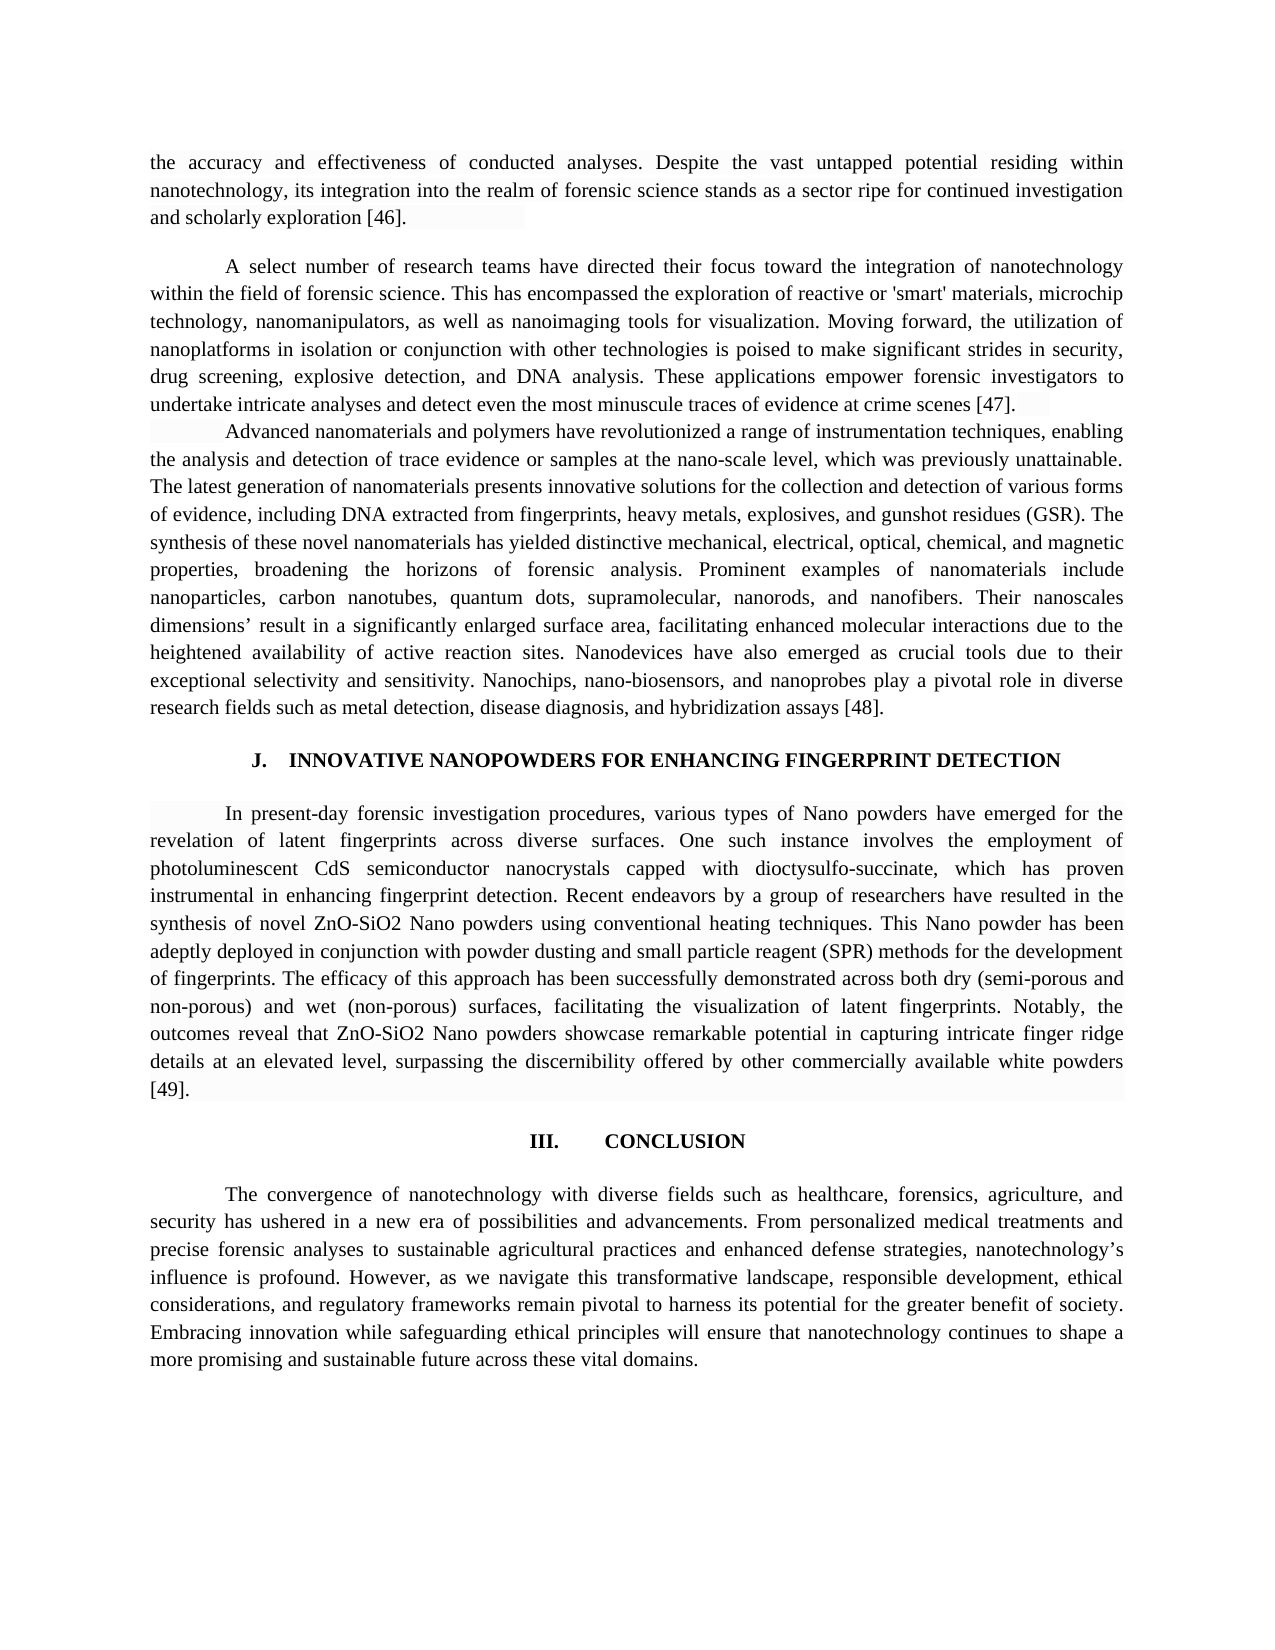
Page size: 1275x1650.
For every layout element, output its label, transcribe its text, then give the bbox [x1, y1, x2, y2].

text A select number of research teams have directed their focus toward the integration of nanotechnology within the field of forensic science. This has encompassed the exploration of reactive or 'smart' materials, microchip technology, nanomanipulators, as well as nanoimaging tools for visualization. Moving forward, the utilization of nanoplatforms in isolation or conjunction with other technologies is poised to make significant strides in security, drug screening, explosive detection, and DNA analysis. These applications empower forensic investigators to undertake intricate analyses and detect even the most minuscule traces of evidence at crime scenes [47]. Advanced nanomaterials and polymers have revolutionized a range of instrumentation techniques, enabling the analysis and detection of trace evidence or samples at the nano-scale level, which was previously unattainable. The latest generation of nanomaterials presents innovative solutions for the collection and detection of various forms of evidence, including DNA extracted from fingerprints, heavy metals, explosives, and gunshot residues (GSR). The synthesis of these novel nanomaterials has yielded distinctive mechanical, electrical, optical, chemical, and magnetic properties, broadening the horizons of forensic analysis. Prominent examples of nanomaterials include nanoparticles, carbon nanotubes, quantum dots, supramolecular, nanorods, and nanofibers. Their nanoscales dimensions’ result in a significantly enlarged surface area, facilitating enhanced molecular interactions due to the heightened availability of active reaction sites. Nanodevices have also emerged as crucial tools due to their exceptional selectivity and sensitivity. Nanochips, nano-biosensors, and nanoprobes play a pivotal role in diverse research fields such as metal detection, disease diagnosis, and hybridization assays [48]. [150, 254, 1125, 719]
text In present-day forensic investigation procedures, various types of Nano powders have emerged for the revelation of latent fingerprints across diverse surfaces. One such instance involves the employment of photoluminescent CdS semiconductor nanocrystals capped with dioctysulfo-succinate, which has proven instrumental in enhancing fingerprint detection. Recent endeavors by a group of researchers have resulted in the synthesis of novel ZnO-SiO2 Nano powders using conventional heating techniques. This Nano powder has been adeptly deployed in conjunction with powder dusting and small particle reagent (SPR) methods for the development of fingerprints. The efficacy of this approach has been successfully demonstrated across both dry (semi-porous and non-porous) and wet (non-porous) surfaces, facilitating the visualization of latent fingerprints. Notably, the outcomes reveal that ZnO-SiO2 Nano powders showcase remarkable potential in capturing intricate finger ridge details at an elevated level, surpassing the discernibility offered by other commercially available white powders [49]. [150, 801, 1125, 1101]
text The convergence of nanotechnology with diverse fields such as healthcare, forensics, agriculture, and security has ushered in a new era of possibilities and advancements. From personalized medical treatments and precise forensic analyses to sustainable agricultural practices and enhanced defense strategies, nanotechnology’s influence is profound. However, as we navigate this transformative landscape, responsible development, ethical considerations, and regulatory frameworks remain pivotal to harness its potential for the greater benefit of society. Embracing innovation while safeguarding ethical principles will ensure that nanotechnology continues to shape a more promising and sustainable future across these vital domains. [150, 1182, 1125, 1371]
list INNOVATIVE NANOPOWDERS FOR ENHANCING FINGERPRINT DETECTION [187, 748, 1125, 772]
list CONCLUSION [150, 1129, 1125, 1153]
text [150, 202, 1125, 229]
